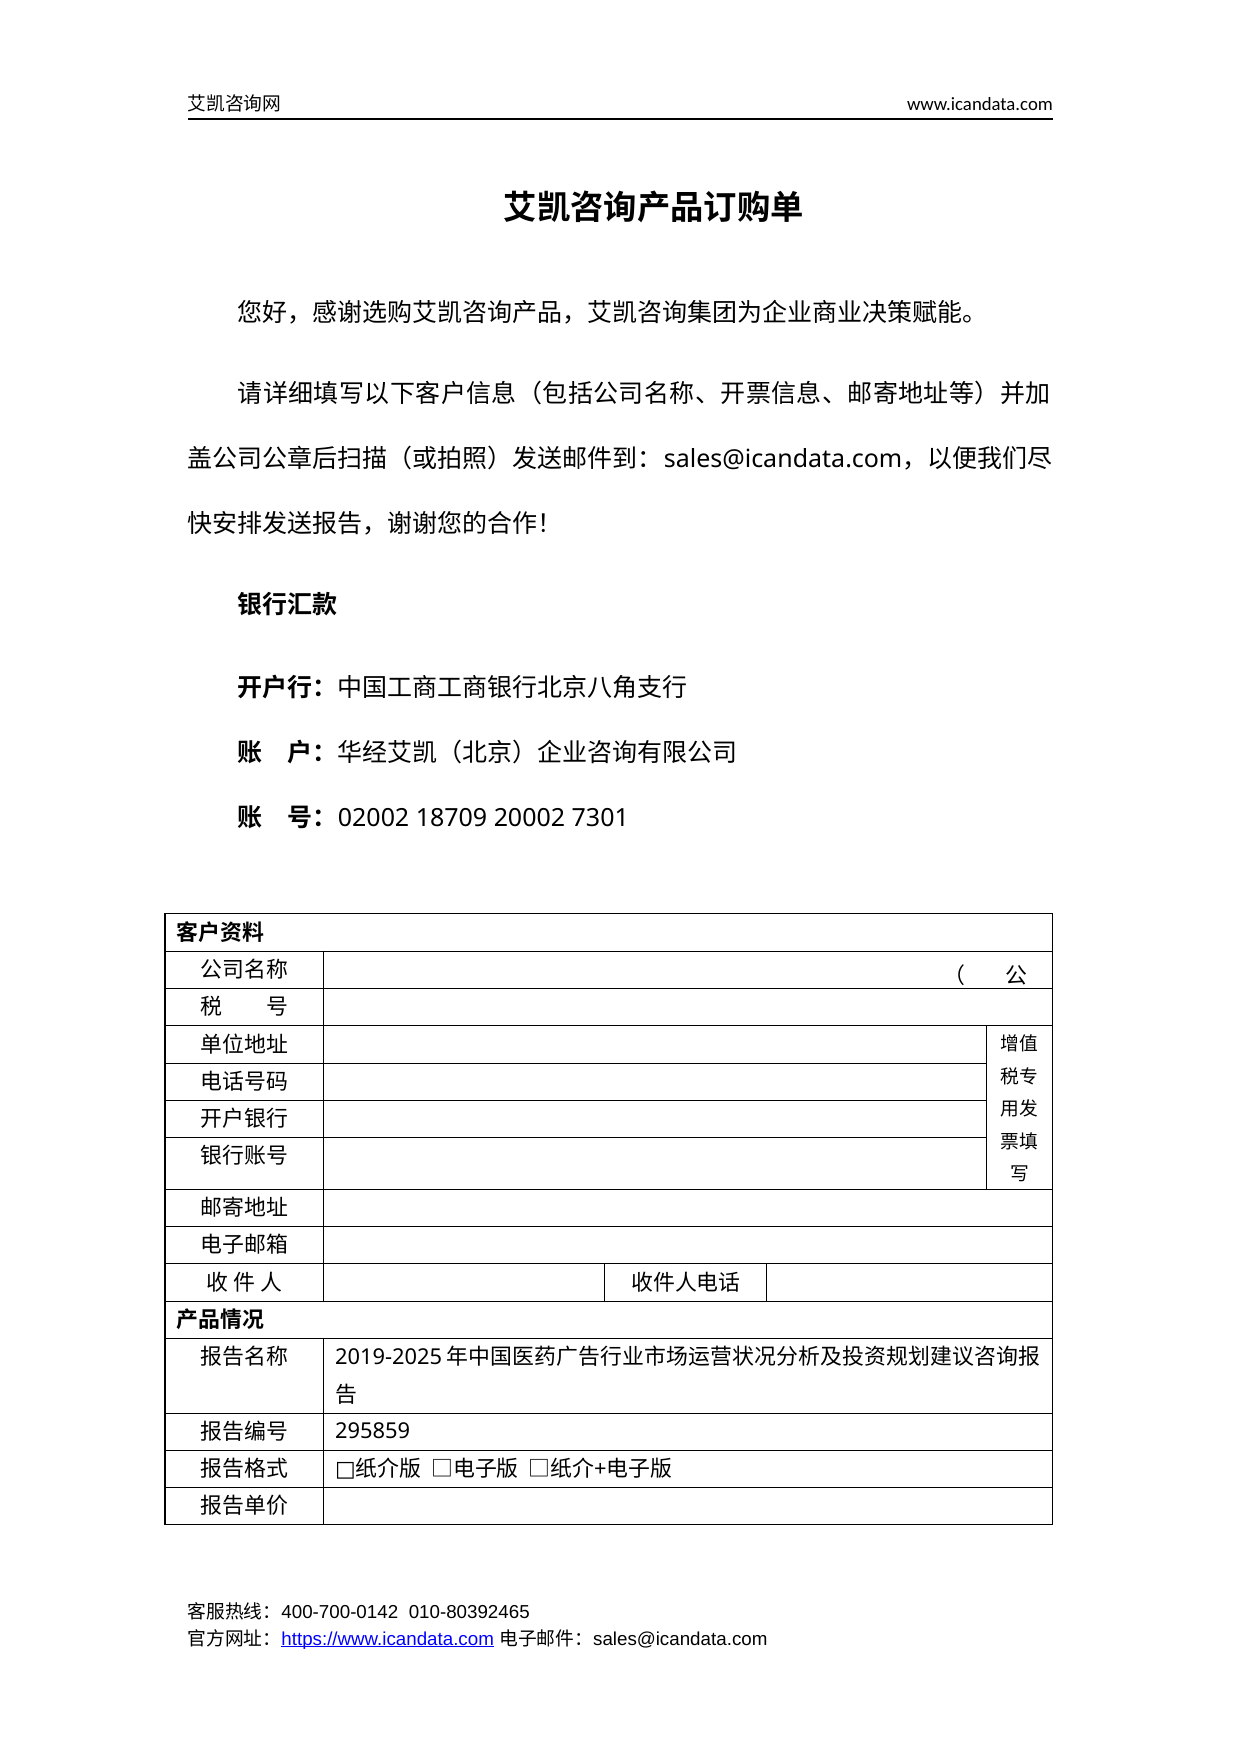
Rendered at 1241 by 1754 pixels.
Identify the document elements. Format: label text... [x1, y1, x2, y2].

text 您好，感谢选购艾凯咨询产品，艾凯咨询集团为企业商业决策赋能。 [187, 278, 1053, 343]
text 账 号：02002 18709 20002 7301 [187, 783, 1053, 848]
table_cell 2019-2025年中国医药广告行业市场运营状况分析及投资规划建议咨询报告 [324, 1339, 1052, 1412]
table_cell 税 号 [166, 989, 323, 1025]
table_cell [324, 1190, 1052, 1226]
table_cell 报告格式 [166, 1451, 323, 1487]
table_cell 报告名称 [166, 1339, 323, 1412]
table_cell [324, 989, 1052, 1025]
table_cell [324, 1138, 986, 1189]
table_header 客户资料 [166, 914, 1052, 951]
table_cell 电子邮箱 [166, 1227, 323, 1263]
table_cell [767, 1264, 1052, 1301]
text 开户行：中国工商工商银行北京八角支行 [187, 653, 1053, 718]
text 银行汇款 [187, 570, 1053, 635]
table_cell [324, 1227, 1052, 1263]
table_cell 增值税专用发票填写 [987, 1026, 1052, 1189]
table_cell 邮寄地址 [166, 1190, 323, 1226]
table_cell [324, 1101, 986, 1137]
table_cell 报告编号 [166, 1414, 323, 1450]
table_cell [324, 1064, 986, 1100]
table_cell 银行账号 [166, 1138, 323, 1189]
table_cell [324, 952, 1052, 988]
table_cell [324, 1264, 604, 1301]
table_cell 收件人电话 [605, 1264, 766, 1301]
table_cell [324, 1488, 1052, 1524]
table_cell 电话号码 [166, 1064, 323, 1100]
table_cell 单位地址 [166, 1026, 323, 1062]
table_cell 报告单价 [166, 1488, 323, 1524]
table_cell 295859 [324, 1414, 1052, 1450]
text 账 户：华经艾凯（北京）企业咨询有限公司 [187, 718, 1053, 783]
text 艾凯咨询产品订购单 [187, 172, 1053, 237]
table_cell [324, 1026, 986, 1062]
table_cell 开户银行 [166, 1101, 323, 1137]
table_cell 公司名称 [166, 952, 323, 988]
table_cell 产品情况 [166, 1302, 1052, 1338]
table_cell 收 件 人 [166, 1264, 323, 1301]
text 请详细填写以下客户信息（包括公司名称、开票信息、邮寄地址等）并加盖公司公章后扫描（或拍照）发送邮件到：sales@icandata.com，以便我们尽快安排发送报告，谢谢您的合作！ [187, 359, 1053, 554]
table_cell □纸介版 □电子版 □纸介+电子版 [324, 1451, 1052, 1487]
